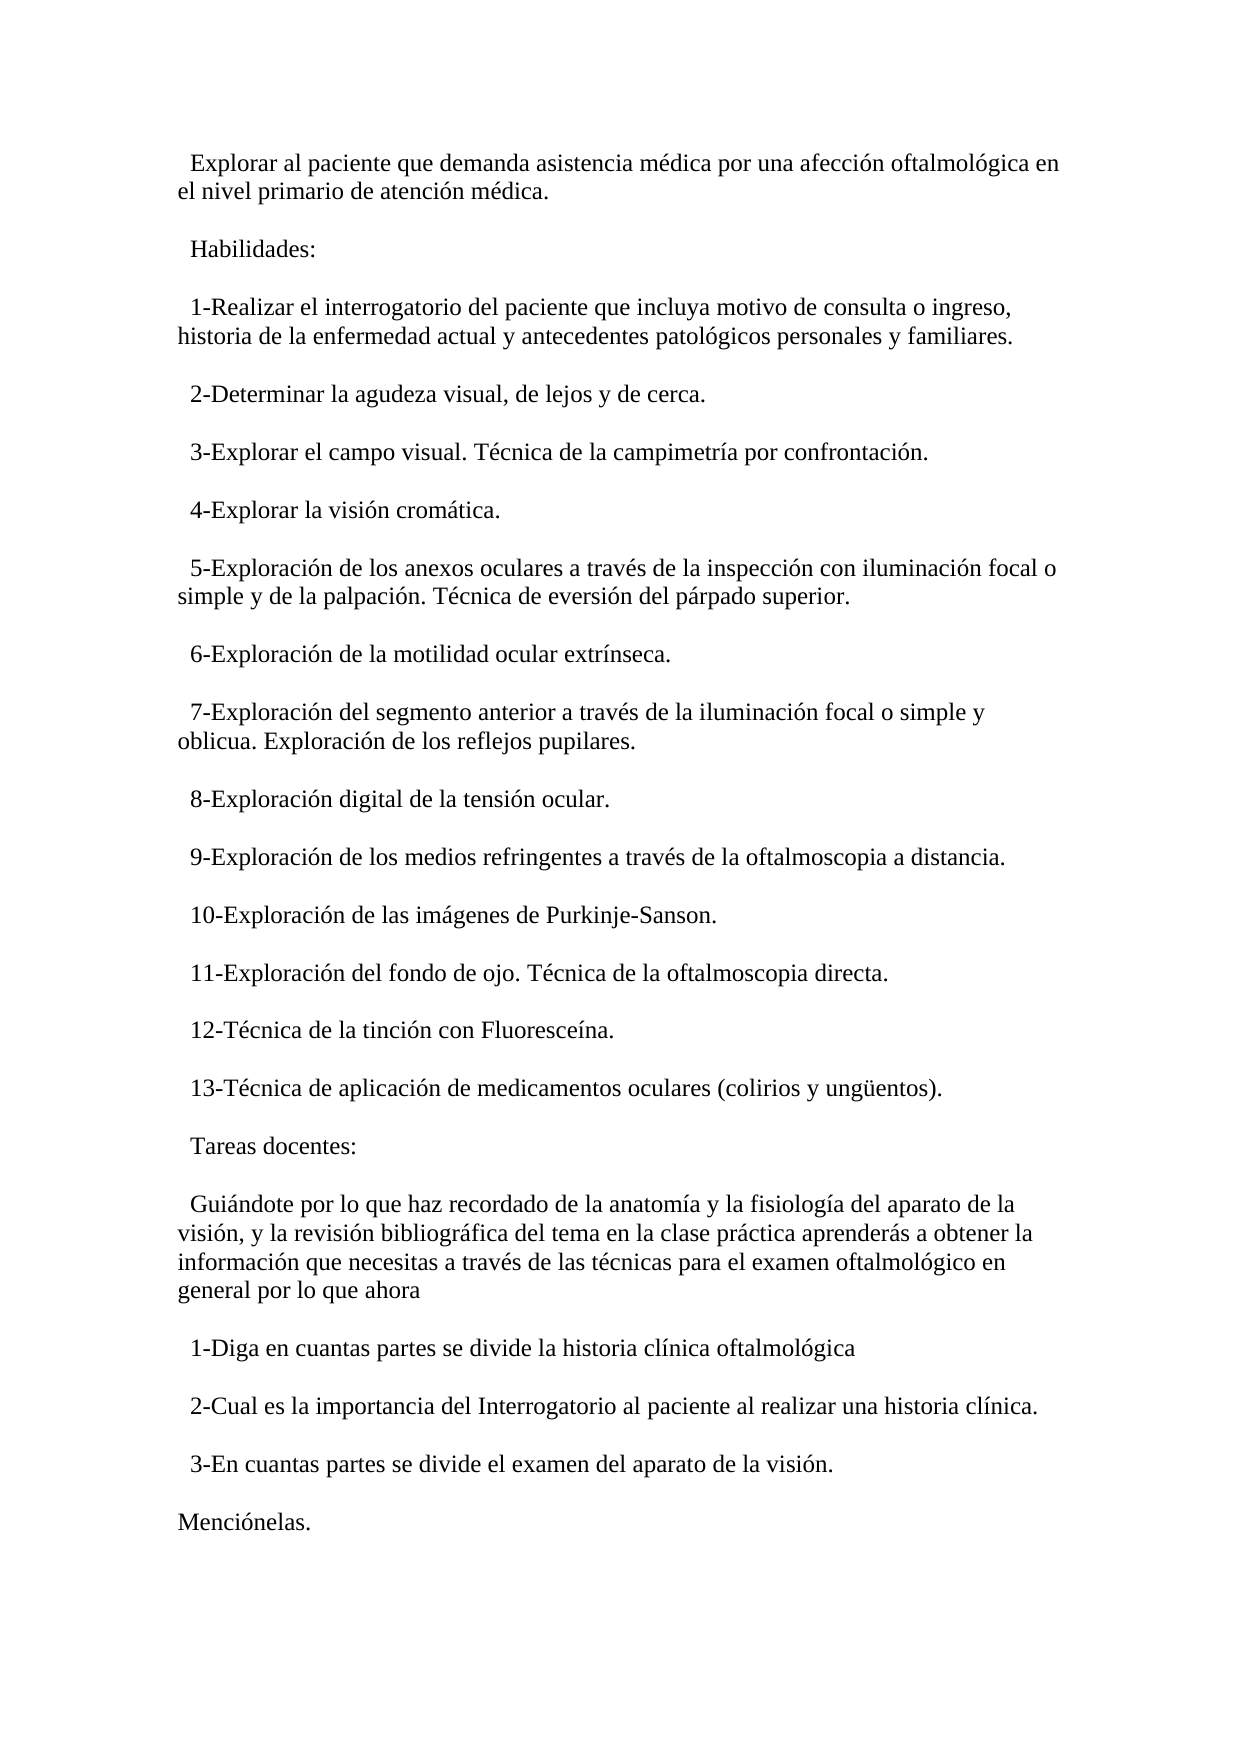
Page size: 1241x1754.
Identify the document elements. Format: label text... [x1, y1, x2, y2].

text 9-Exploración de los medios refringentes a través de la oftalmoscopia a distancia. [177, 842, 1063, 871]
text 5-Exploración de los anexos oculares a través de la inspección con iluminación focal o simple y de la palpación. Técnica de eversión del párpado superior. [177, 553, 1063, 610]
text 13-Técnica de aplicación de medicamentos oculares (colirios y ungüentos). [177, 1073, 1063, 1102]
text 12-Técnica de la tinción con Fluoresceína. [177, 1016, 1063, 1044]
text Tareas docentes: [177, 1131, 1063, 1160]
text 1-Diga en cuantas partes se divide la historia clínica oftalmológica [177, 1333, 1063, 1362]
text Explorar al paciente que demanda asistencia médica por una afección oftalmológica en el nivel primario de atención médica. [177, 148, 1063, 205]
text 8-Exploración digital de la tensión ocular. [177, 784, 1063, 813]
text 2-Cual es la importancia del Interrogatorio al paciente al realizar una historia clínica. [177, 1391, 1063, 1420]
text 7-Exploración del segmento anterior a través de la iluminación focal o simple y oblicua. Exploración de los reflejos pupilares. [177, 697, 1063, 755]
text 4-Explorar la visión cromática. [177, 495, 1063, 523]
text 6-Exploración de la motilidad ocular extrínseca. [177, 639, 1063, 668]
text Habilidades: [177, 234, 1063, 263]
text 11-Exploración del fondo de ojo. Técnica de la oftalmoscopia directa. [177, 958, 1063, 986]
text 2-Determinar la agudeza visual, de lejos y de cerca. [177, 379, 1063, 408]
text 10-Exploración de las imágenes de Purkinje-Sanson. [177, 900, 1063, 928]
text Menciónelas. [177, 1507, 1063, 1536]
text 3-En cuantas partes se divide el examen del aparato de la visión. [177, 1449, 1063, 1478]
text 1-Realizar el interrogatorio del paciente que incluya motivo de consulta o ingreso, historia de la enfermedad actual y antecedentes patológicos personales y familiares. [177, 292, 1063, 350]
text 3-Explorar el campo visual. Técnica de la campimetría por confrontación. [177, 437, 1063, 466]
text Guiándote por lo que haz recordado de la anatomía y la fisiología del aparato de la visión, y la revisión bibliográfica del tema en la clase práctica aprenderás a obtener la información que necesitas a través de las técnicas para el examen oftalmológico en general por lo que ahora [177, 1189, 1063, 1304]
